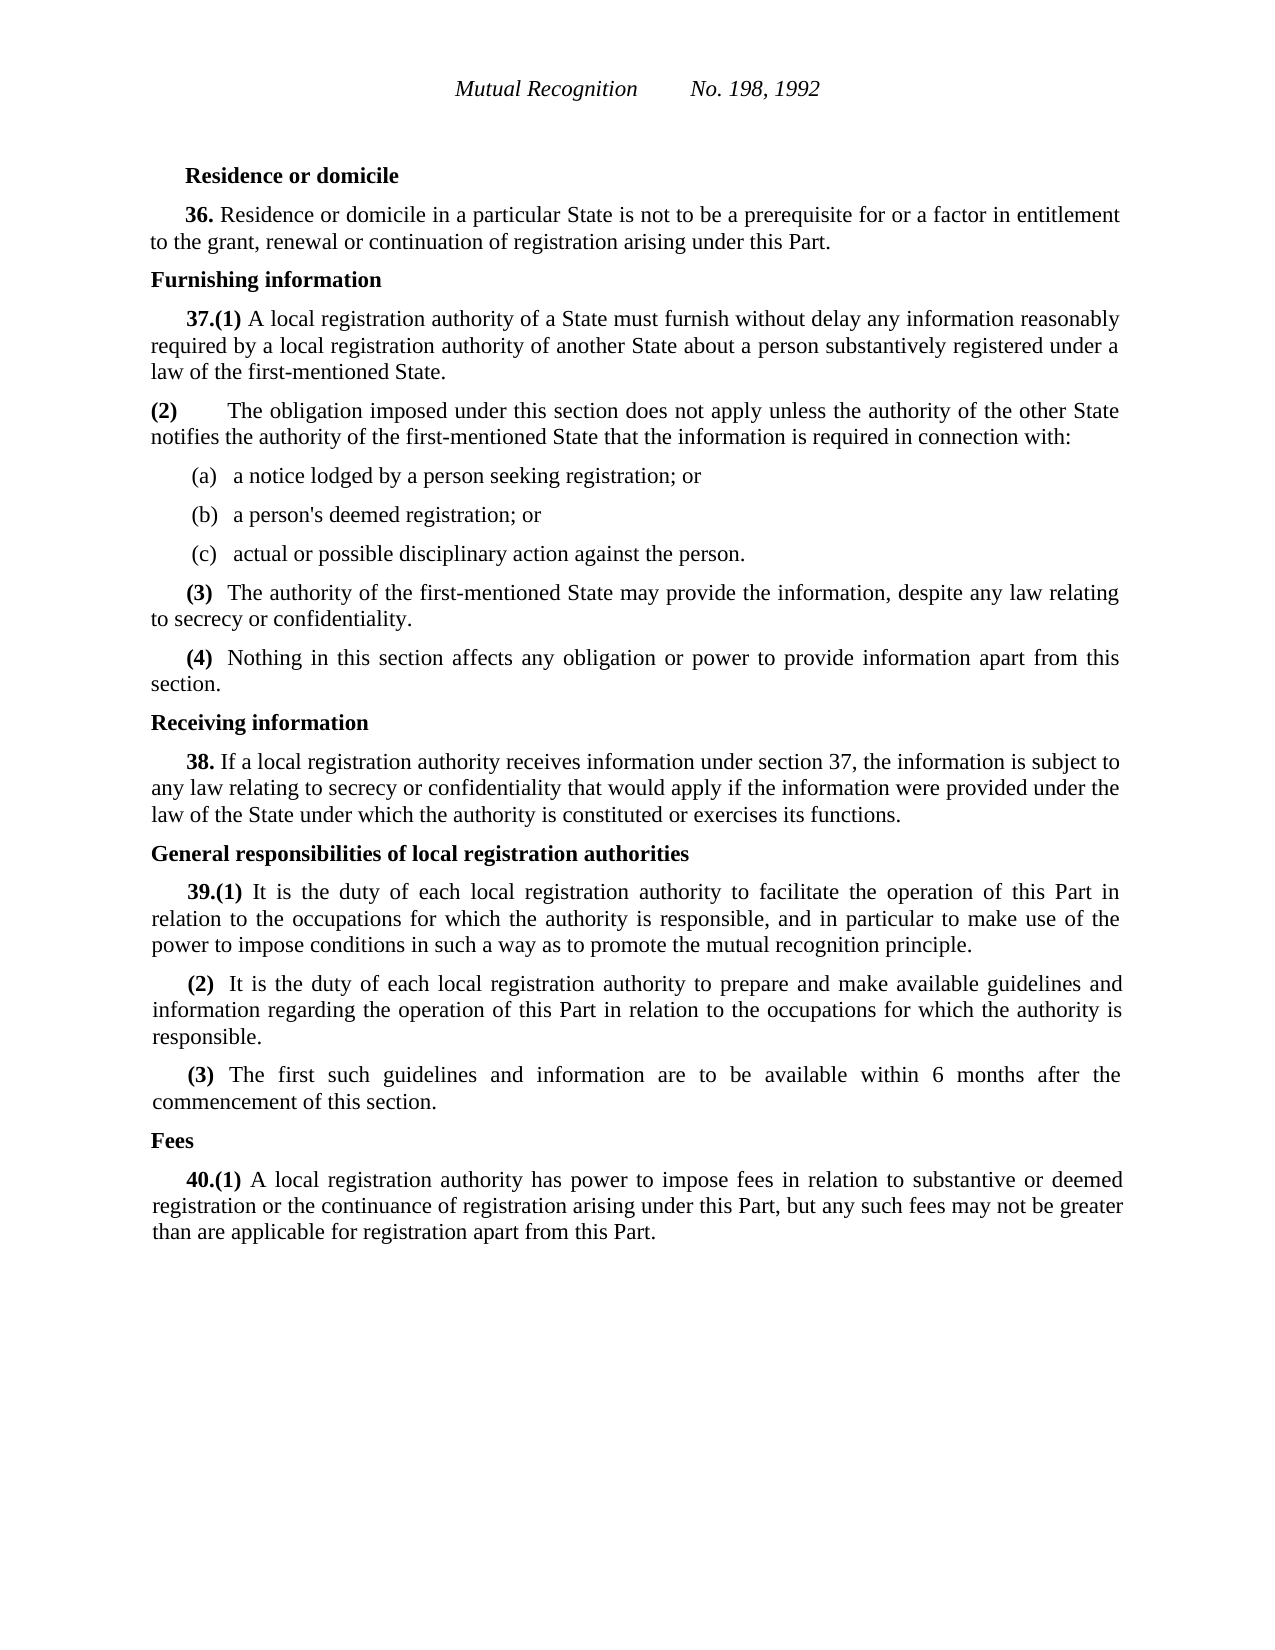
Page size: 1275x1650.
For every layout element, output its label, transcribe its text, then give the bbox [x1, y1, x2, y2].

text General responsibilities of local registration authorities [151, 839, 1125, 866]
list Nothing in this section affects any obligation or power to provide information apart from this section. [151, 644, 1121, 697]
text 39.(1) It is the duty of each local registration authority to facilitate the operation of this Part in relation to the occupations for which the authority is responsible, and in particular to make use of the power to impose conditions in such a way as to promote the mutual recognition principle. [151, 878, 1121, 957]
text 37.(1) A local registration authority of a State must furnish without delay any information reasonably required by a local registration authority of another State about a person substantively registered under a law of the first-mentioned State. [151, 305, 1121, 384]
text 38. If a local registration authority receives information under section 37, the information is subject to any law relating to secrecy or confidentiality that would apply if the information were provided under the law of the State under which the authority is constituted or exercises its functions. [151, 748, 1122, 827]
text 40.(1) A local registration authority has power to impose fees in relation to substantive or deemed registration or the continuance of registration arising under this Part, but any such fees may not be greater than are applicable for registration apart from this Part. [152, 1166, 1125, 1245]
text 36. Residence or domicile in a particular State is not to be a prerequisite for or a factor in entitlement to the grant, renewal or continuation of registration arising under this Part. [150, 201, 1121, 254]
list actual or possible disciplinary action against the person. [191, 540, 1125, 566]
text (2) The obligation imposed under this section does not apply unless the authority of the other State notifies the authority of the first-mentioned State that the information is required in connection with: [151, 397, 1121, 450]
list The first such guidelines and information are to be available within 6 months after the commencement of this section. [152, 1062, 1122, 1114]
list It is the duty of each local registration authority to prepare and make available guidelines and information regarding the operation of this Part in relation to the occupations for which the authority is responsible. [152, 970, 1124, 1049]
text Residence or domicile [151, 162, 1122, 189]
list a notice lodged by a person seeking registration; or [191, 462, 1125, 488]
list a person's deemed registration; or [191, 501, 1125, 527]
text Furnishing information [151, 267, 1125, 293]
list The authority of the first-mentioned State may provide the information, despite any law relating to secrecy or confidentiality. [151, 579, 1121, 631]
text Receiving information [151, 709, 1125, 736]
text Fees [151, 1127, 1125, 1153]
